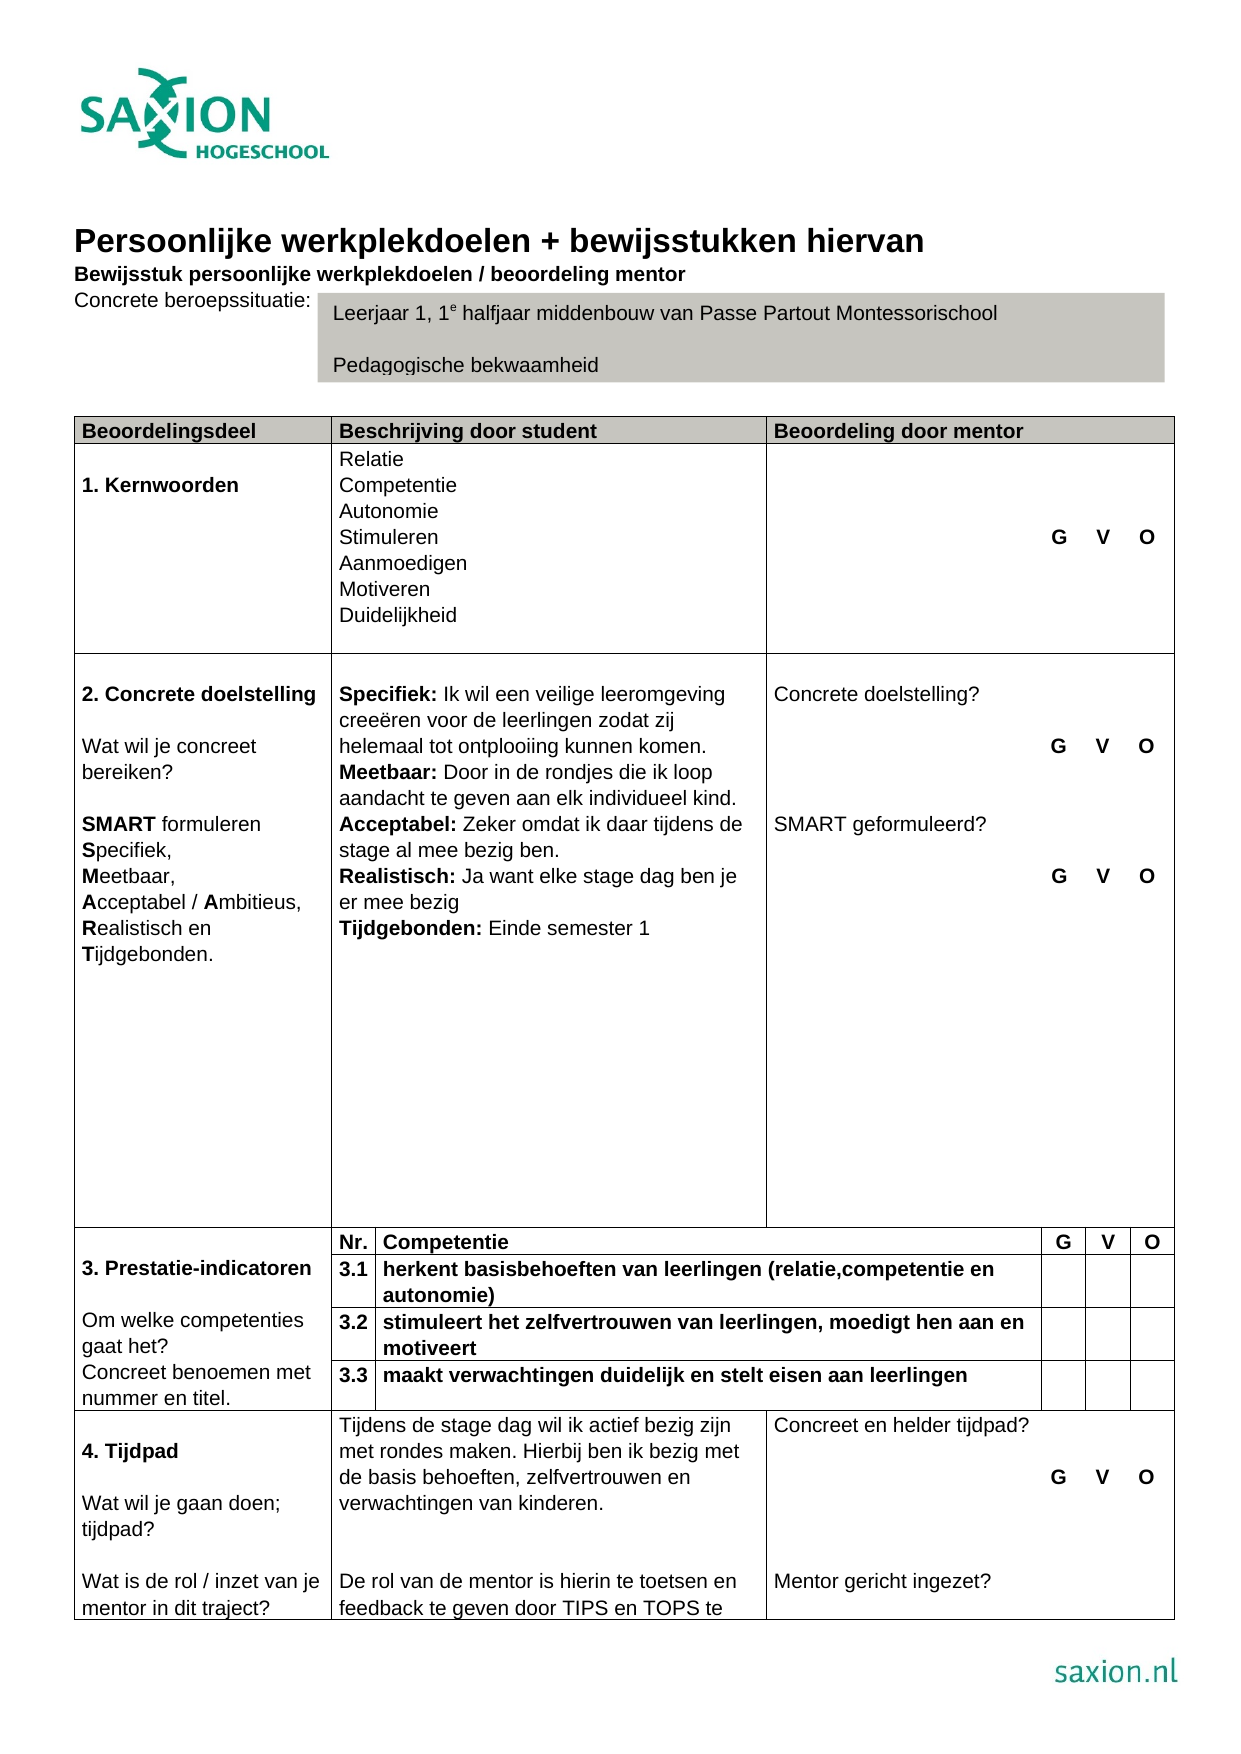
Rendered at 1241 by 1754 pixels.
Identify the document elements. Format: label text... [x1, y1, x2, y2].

table_cell O [1131, 1228, 1174, 1254]
table_cell 3. Prestatie-indicatoren Om welke competenties gaat het? Concreet benoemen met nummer en titel. [75, 1228, 331, 1410]
table_cell 3.2 [332, 1308, 375, 1360]
table_cell 3.1 [332, 1255, 375, 1307]
table_cell [1131, 1308, 1174, 1360]
table_cell V [1086, 1228, 1130, 1254]
table_cell Nr. [332, 1228, 375, 1254]
table_header Beoordeling door mentor [767, 417, 1174, 443]
table_cell [1042, 1255, 1085, 1307]
table_cell Concrete doelstelling? G V O SMART geformuleerd? G V O [767, 654, 1174, 1227]
table_cell [1131, 1255, 1174, 1307]
table_cell [1042, 1308, 1085, 1360]
table_cell Concreet en helder tijdpad? G V O Mentor gericht ingezet? G V O [767, 1411, 1174, 1619]
table_cell Relatie Competentie Autonomie Stimuleren Aanmoedigen Motiveren Duidelijkheid [332, 444, 766, 653]
table_cell Competentie [376, 1228, 1041, 1254]
text Persoonlijke werkplekdoelen + bewijsstukken hiervan [74, 221, 1110, 260]
table_cell 1. Kernwoorden [75, 444, 331, 653]
table_cell [1042, 1361, 1085, 1410]
table_cell maakt verwachtingen duidelijk en stelt eisen aan leerlingen [376, 1361, 1041, 1410]
table_cell [1086, 1308, 1130, 1360]
table_cell [1131, 1361, 1174, 1410]
table_cell herkent basisbehoeften van leerlingen (relatie,competentie en autonomie) [376, 1255, 1041, 1307]
text Concrete beroepssituatie: [74, 286, 1110, 312]
table_cell G V O [767, 444, 1174, 653]
picture [67, 1632, 1241, 1754]
table_cell 3.3 [332, 1361, 375, 1410]
table_header Beoordelingsdeel [75, 417, 331, 443]
picture [47, 54, 363, 173]
text Bewijsstuk persoonlijke werkplekdoelen / beoordeling mentor [74, 260, 1110, 286]
table_cell [1086, 1255, 1130, 1307]
table_cell 2. Concrete doelstelling Wat wil je concreet bereiken? SMART formuleren Specifiek, Meetbaar, Acceptabel / Ambitieus, Realistisch en Tijdgebonden. [75, 654, 331, 1227]
table_header Beschrijving door student [332, 417, 766, 443]
table_cell 4. Tijdpad Wat wil je gaan doen; tijdpad? Wat is de rol / inzet van je mentor in dit traject? [75, 1411, 331, 1619]
table_cell Specifiek: Ik wil een veilige leeromgeving creeëren voor de leerlingen zodat zij helemaal tot ontplooiing kunnen komen. Meetbaar: Door in de rondjes die ik loop aandacht te geven aan elk individueel kind. Acceptabel: Zeker omdat ik daar tijdens de stage al mee bezig ben. Realistisch: Ja want elke stage dag ben je er mee bezig Tijdgebonden: Einde semester 1 [332, 654, 766, 1227]
table_cell [1086, 1361, 1130, 1410]
table_cell G [1042, 1228, 1085, 1254]
table_cell stimuleert het zelfvertrouwen van leerlingen, moedigt hen aan en motiveert [376, 1308, 1041, 1360]
